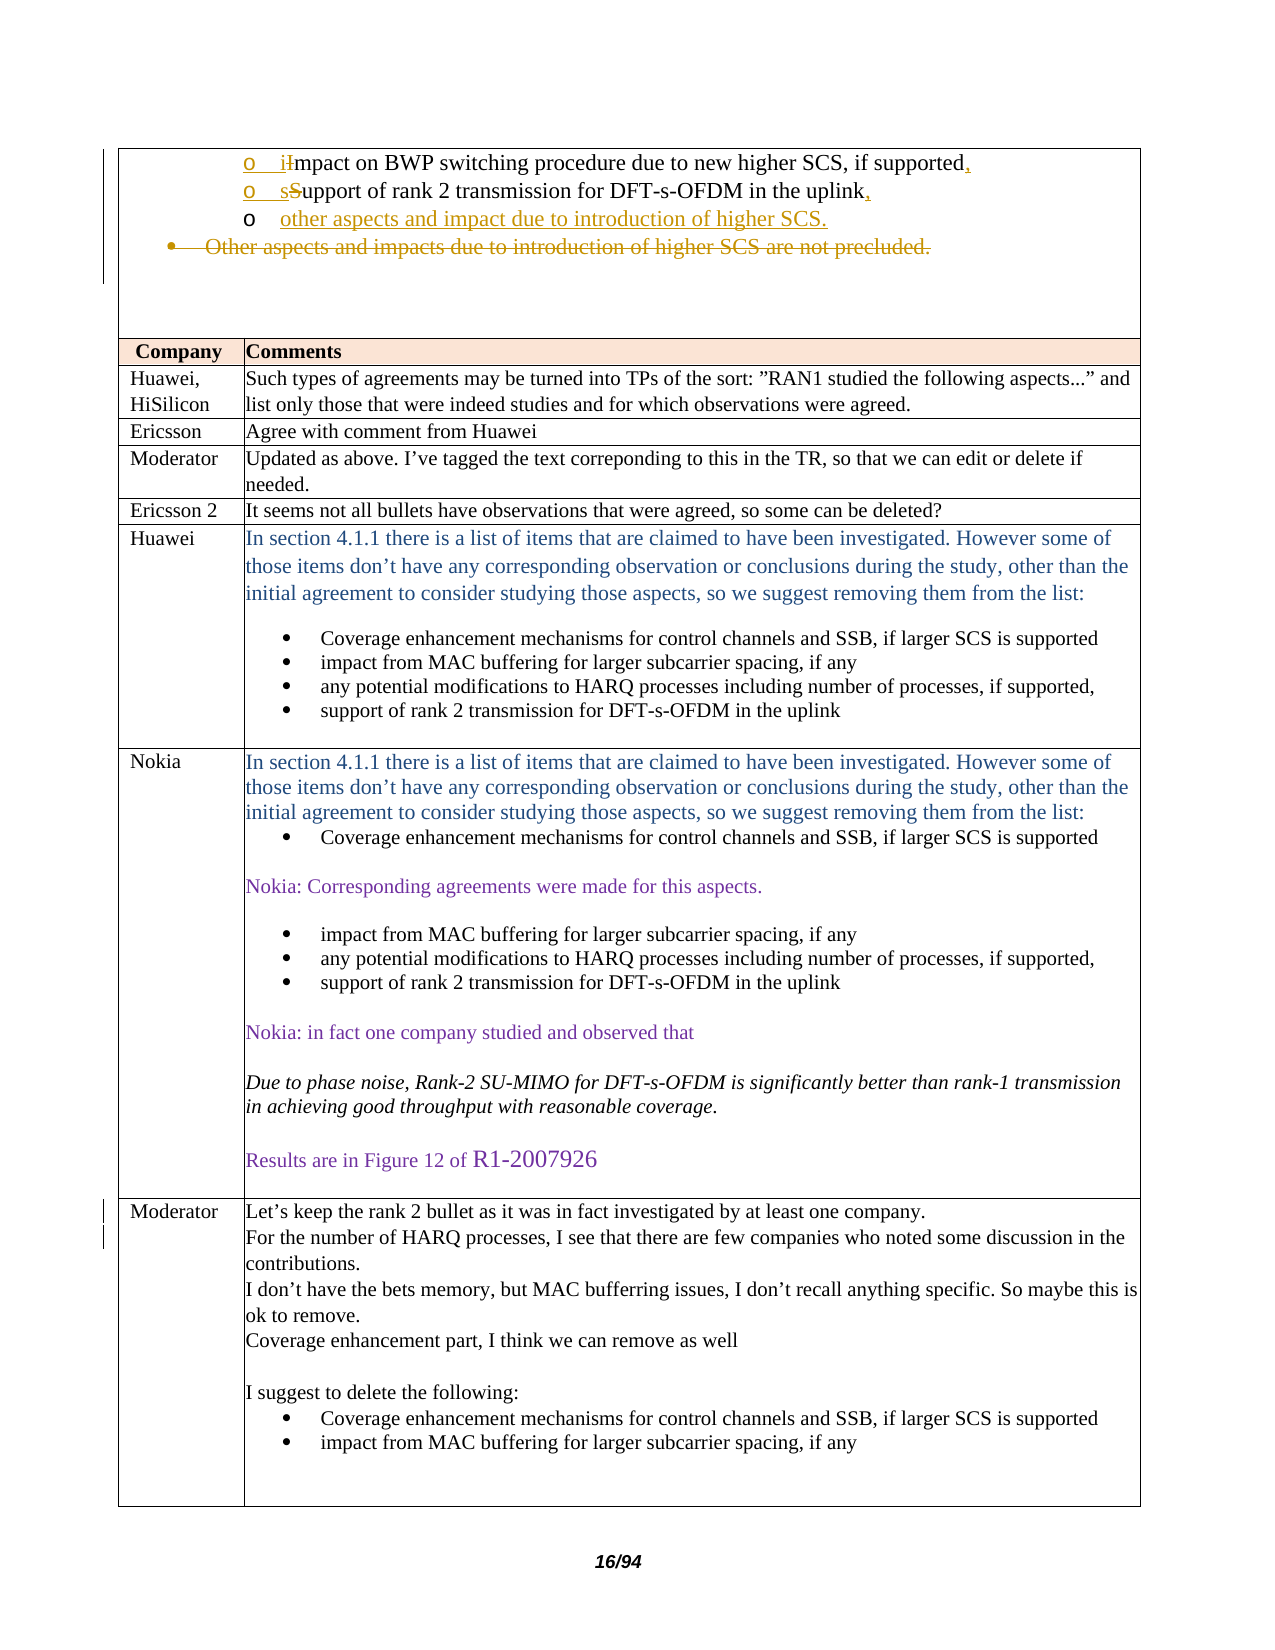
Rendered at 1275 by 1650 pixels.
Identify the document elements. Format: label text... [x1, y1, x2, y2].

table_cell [245, 1199, 1140, 1506]
table_cell In section 4.1.1 there is a list of items that are claimed to have been investigated. However some of those items don’t have any corresponding observation or conclusions during the study, other than the initial agreement to consider studying those aspects, so we suggest removing them from the list: Coverage enhancement mechanisms for control channels and SSB, if larger SCS is supported impact from MAC buffering for larger subcarrier spacing, if any any potential modifications to HARQ processes including number of processes, if supported, support of rank 2 transmission for DFT-s-OFDM in the uplink [245, 525, 1140, 748]
table_cell Company [119, 339, 244, 364]
table_cell Updated as above. I’ve tagged the text correponding to this in the TR, so that we can edit or delete if needed. [245, 446, 1140, 497]
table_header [119, 149, 1140, 338]
table_cell Comments [245, 339, 1140, 364]
table_cell Moderator [119, 446, 244, 497]
table_cell Moderator [119, 1199, 244, 1506]
table_cell Huawei [119, 525, 244, 748]
table_cell Agree with comment from Huawei [245, 419, 1140, 444]
table_cell In section 4.1.1 there is a list of items that are claimed to have been investigated. However some of those items don’t have any corresponding observation or conclusions during the study, other than the initial agreement to consider studying those aspects, so we suggest removing them from the list: Coverage enhancement mechanisms for control channels and SSB, if larger SCS is supported Nokia: Corresponding agreements were made for this aspects. impact from MAC buffering for larger subcarrier spacing, if any any potential modifications to HARQ processes including number of processes, if supported, support of rank 2 transmission for DFT-s-OFDM in the uplink Nokia: in fact one company studied and observed that Due to phase noise, Rank-2 SU-MIMO for DFT-s-OFDM is significantly better than rank-1 transmission in achieving good throughput with reasonable coverage. Results are in Figure 12 of R1-2007926 [245, 749, 1140, 1198]
table_cell It seems not all bullets have observations that were agreed, so some can be deleted? [245, 499, 1140, 524]
table_cell Such types of agreements may be turned into TPs of the sort: ”RAN1 studied the following aspects...” and list only those that were indeed studies and for which observations were agreed. [245, 366, 1140, 417]
table_cell Nokia [119, 749, 244, 1198]
table_cell Ericsson 2 [119, 499, 244, 524]
table_cell Ericsson [119, 419, 244, 444]
table_cell Huawei, HiSilicon [119, 366, 244, 417]
